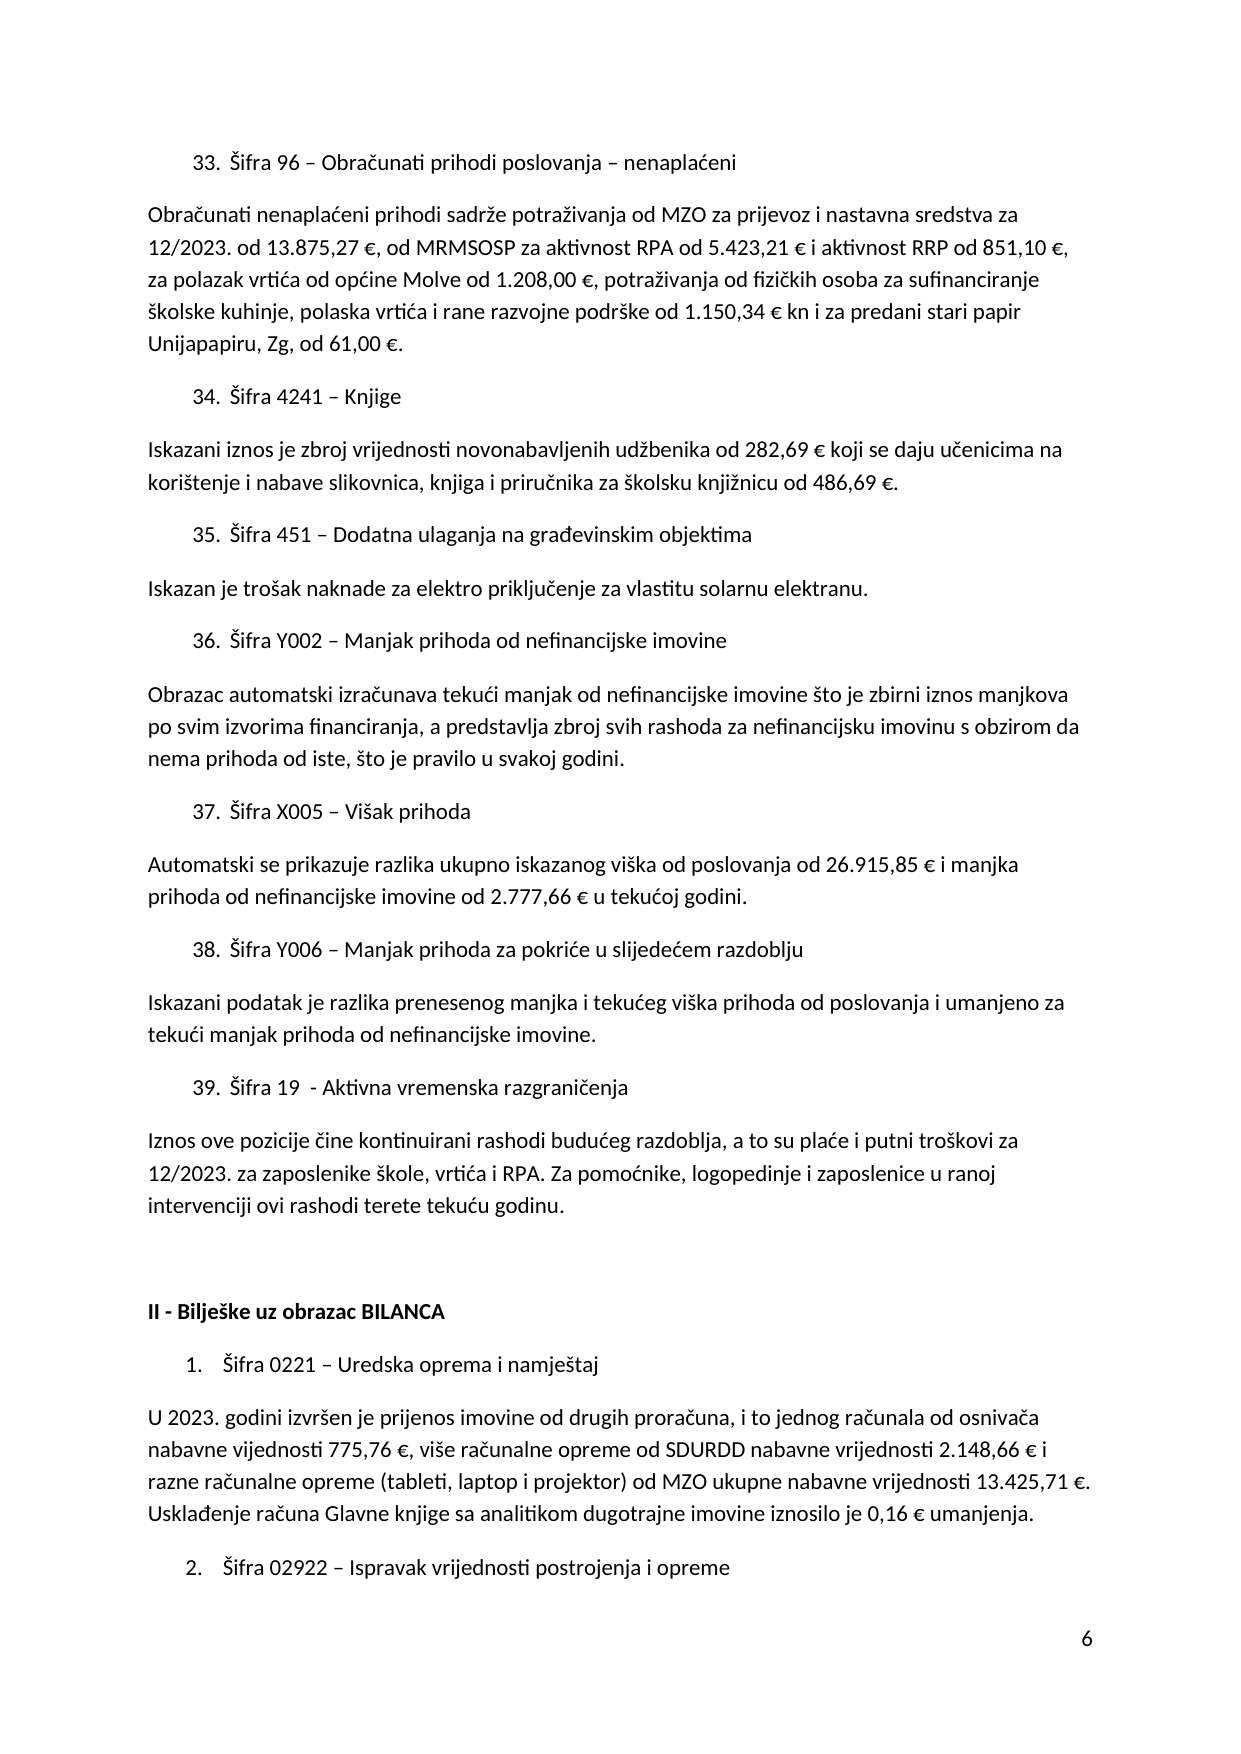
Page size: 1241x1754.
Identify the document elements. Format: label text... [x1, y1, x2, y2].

list Šifra 451 – Dodatna ulaganja na građevinskim objektima [192, 521, 1093, 549]
list Šifra 02922 – Ispravak vrijednosti postrojenja i opreme [185, 1553, 1093, 1581]
list Šifra 4241 – Knjige [192, 382, 1093, 410]
list Šifra Y006 – Manjak prihoda za pokriće u slijedećem razdoblju [192, 935, 1093, 963]
text Iskazani podatak je razlika prenesenog manjka i tekućeg viška prihoda od poslovanja i umanjeno za tekući manjak prihoda od nefinancijske imovine. [148, 988, 1093, 1048]
list Šifra 19 - Aktivna vremenska razgraničenja [192, 1073, 1093, 1102]
list Šifra X005 – Višak prihoda [192, 797, 1093, 825]
text Obrazac automatski izračunava tekući manjak od nefinancijske imovine što je zbirni iznos manjkova po svim izvorima financiranja, a predstavlja zbroj svih rashoda za nefinancijsku imovinu s obzirom da nema prihoda od iste, što je pravilo u svakoj godini. [148, 680, 1093, 772]
text Obračunati nenaplaćeni prihodi sadrže potraživanja od MZO za prijevoz i nastavna sredstva za 12/2023. od 13.875,27 €, od MRMSOSP za aktivnost RPA od 5.423,21 € i aktivnost RRP od 851,10 €, za polazak vrtića od općine Molve od 1.208,00 €, potraživanja od fizičkih osoba za sufinanciranje školske kuhinje, polaska vrtića i rane razvojne podrške od 1.150,34 € kn i za predani stari papir Unijapapiru, Zg, od 61,00 €. [148, 201, 1093, 357]
list Šifra Y002 – Manjak prihoda od nefinancijske imovine [192, 627, 1093, 655]
text Iskazan je trošak naknade za elektro priključenje za vlastitu solarnu elektranu. [148, 574, 1093, 602]
text Iznos ove pozicije čine kontinuirani rashodi budućeg razdoblja, a to su plaće i putni troškovi za 12/2023. za zaposlenike škole, vrtića i RPA. Za pomoćnike, logopedinje i zaposlenice u ranoj intervenciji ovi rashodi terete tekuću godinu. [148, 1127, 1093, 1219]
text Automatski se prikazuje razlika ukupno iskazanog viška od poslovanja od 26.915,85 € i manjka prihoda od nefinancijske imovine od 2.777,66 € u tekućoj godini. [148, 850, 1093, 910]
list Šifra 96 – Obračunati prihodi poslovanja – nenaplaćeni [192, 148, 1093, 176]
text Iskazani iznos je zbroj vrijednosti novonabavljenih udžbenika od 282,69 € koji se daju učenicima na korištenje i nabave slikovnica, knjiga i priručnika za školsku knjižnicu od 486,69 €. [148, 435, 1093, 496]
list Šifra 0221 – Uredska oprema i namještaj [185, 1350, 1093, 1378]
text U 2023. godini izvršen je prijenos imovine od drugih proračuna, i to jednog računala od osnivača nabavne vijednosti 775,76 €, više računalne opreme od SDURDD nabavne vrijednosti 2.148,66 € i razne računalne opreme (tableti, laptop i projektor) od MZO ukupne nabavne vrijednosti 13.425,71 €. Usklađenje računa Glavne knjige sa analitikom dugotrajne imovine iznosilo je 0,16 € umanjenja. [148, 1403, 1093, 1528]
text II - Bilješke uz obrazac BILANCA [148, 1297, 1093, 1325]
